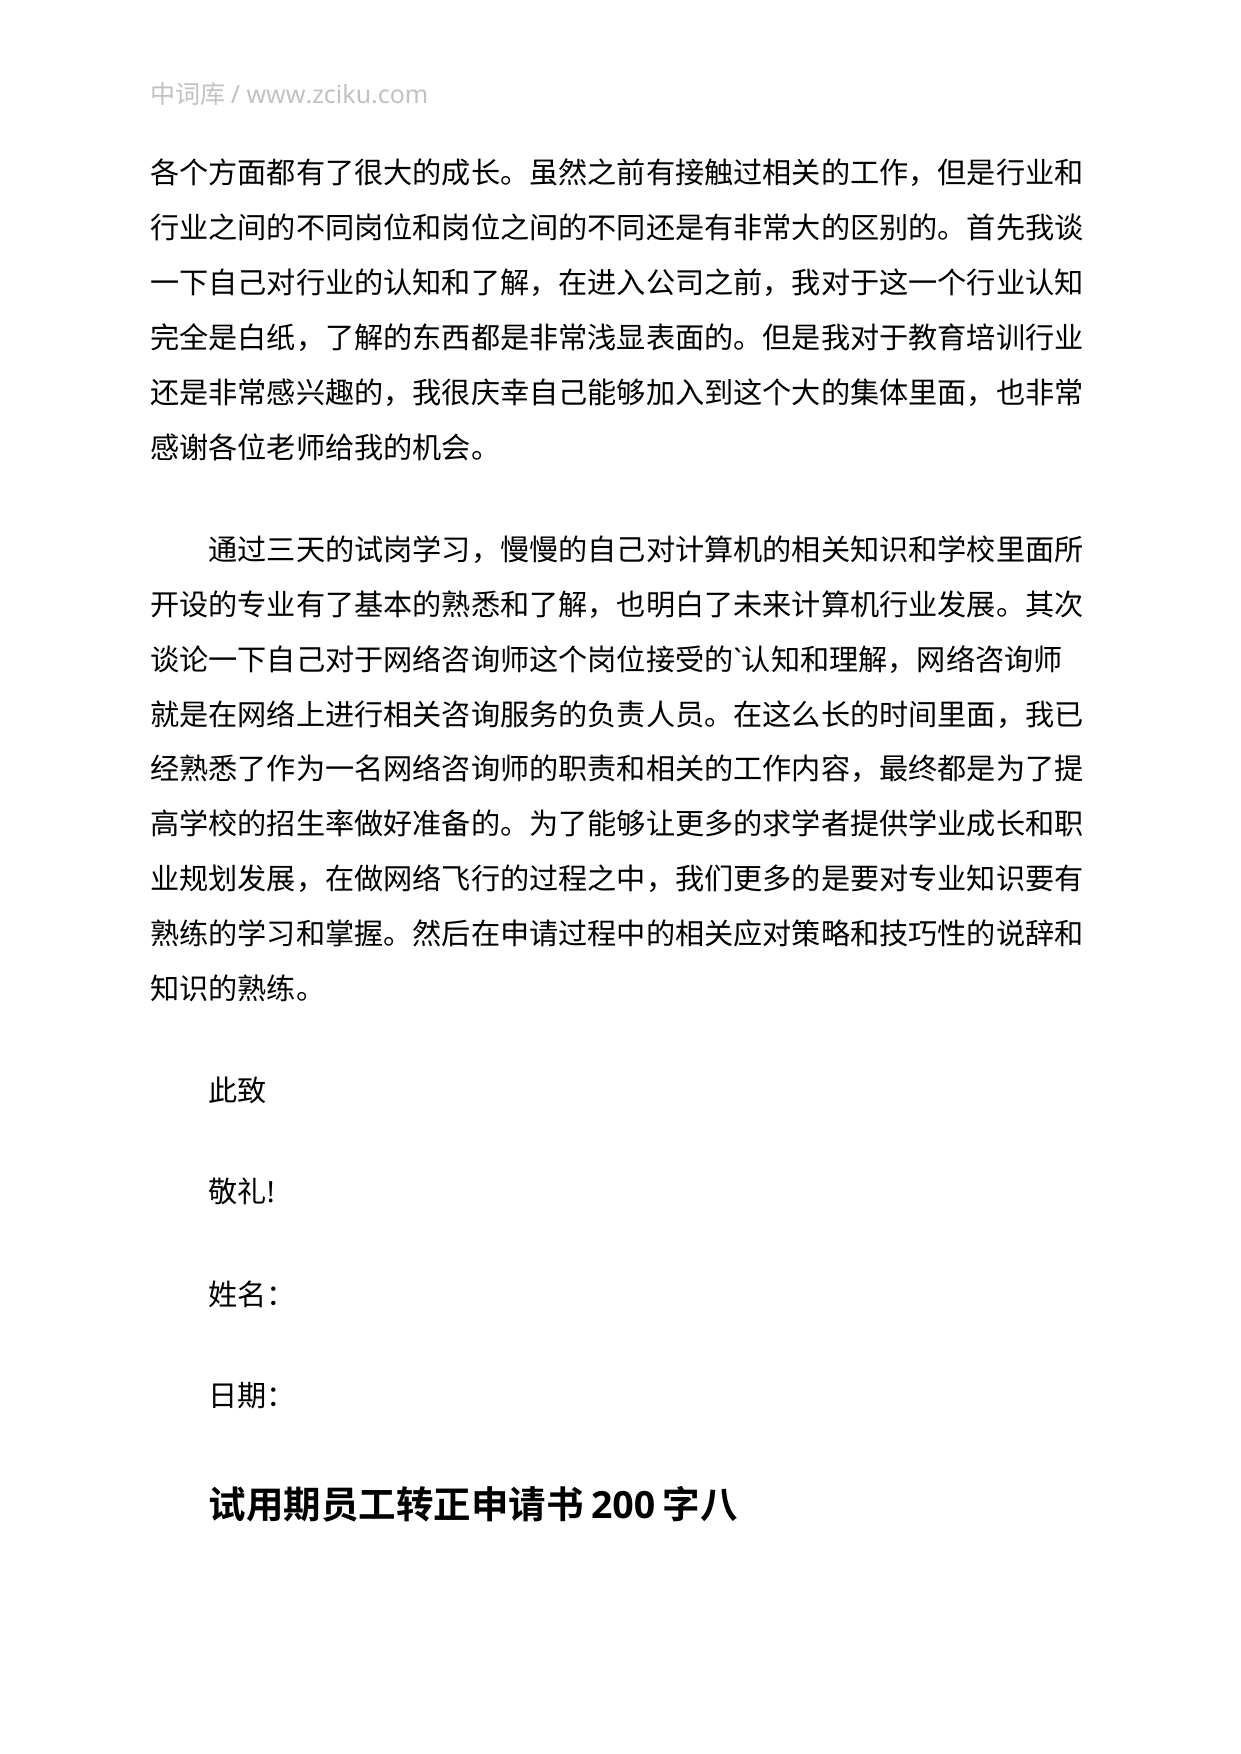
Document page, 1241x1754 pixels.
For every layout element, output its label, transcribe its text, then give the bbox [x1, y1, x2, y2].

text 此致 [150, 1067, 1090, 1109]
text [150, 150, 1090, 467]
text 姓名： [150, 1271, 1090, 1313]
text 敬礼! [150, 1169, 1090, 1211]
text 日期： [150, 1373, 1090, 1415]
text 试用期员工转正申请书200字八 [150, 1474, 1090, 1529]
text 通过三天的试岗学习，慢慢的自己对计算机的相关知识和学校里面所开设的专业有了基本的熟悉和了解，也明白了未来计算机行业发展。其次谈论一下自己对于网络咨询师这个岗位接受的`认知和理解，网络咨询师就是在网络上进行相关咨询服务的负责人员。在这么长的时间里面，我已经熟悉了作为一名网络咨询师的职责和相关的工作内容，最终都是为了提高学校的招生率做好准备的。为了能够让更多的求学者提供学业成长和职业规划发展，在做网络飞行的过程之中，我们更多的是要对专业知识要有熟练的学习和掌握。然后在申请过程中的相关应对策略和技巧性的说辞和知识的熟练。 [150, 526, 1090, 1008]
